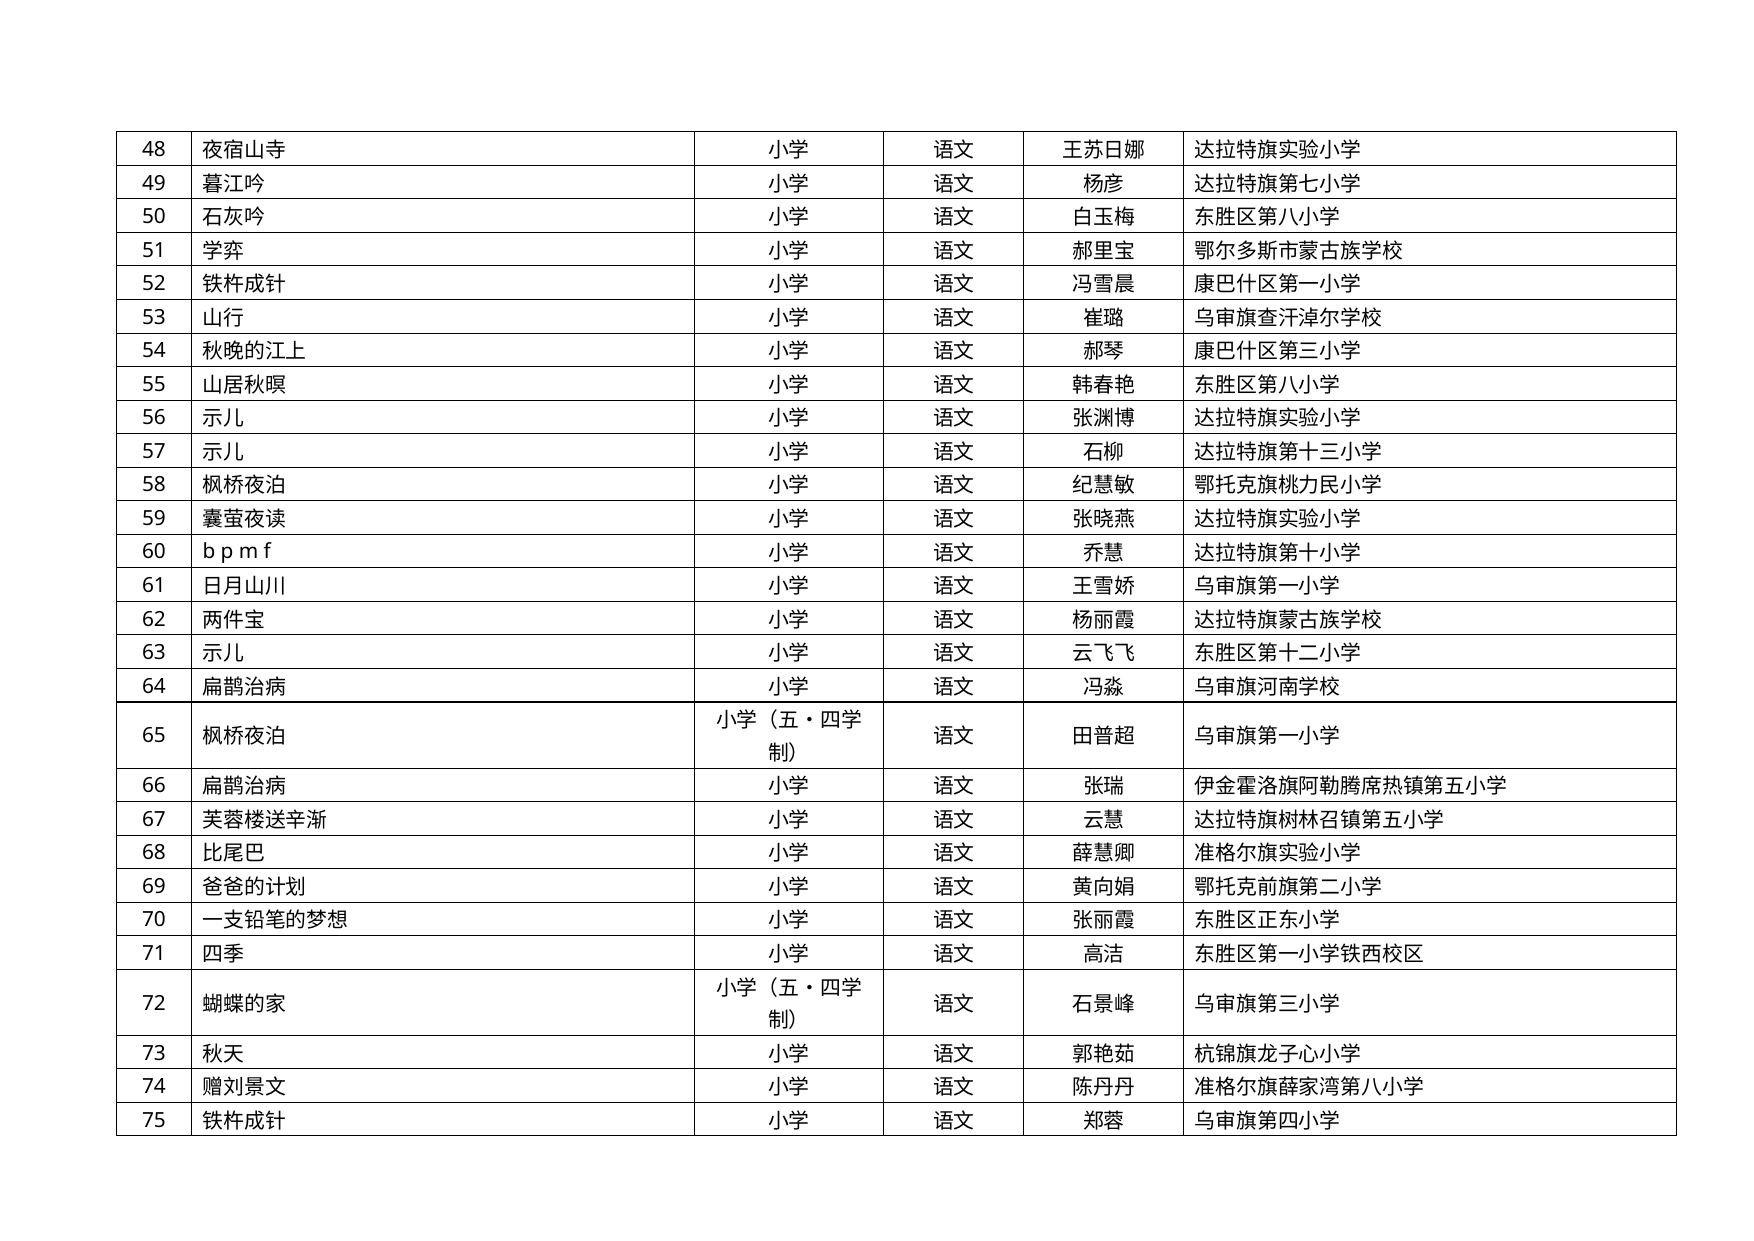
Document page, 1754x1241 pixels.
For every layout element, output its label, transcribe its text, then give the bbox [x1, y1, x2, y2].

table_cell 鄂尔多斯市蒙古族学校 [1184, 233, 1676, 265]
table_cell 语文 [884, 535, 1023, 567]
table_cell 枫桥夜泊 [192, 468, 694, 500]
table_cell 东胜区正东小学 [1184, 903, 1676, 935]
table_cell 72 [117, 970, 191, 1035]
table_cell 小学 [695, 166, 883, 198]
table_cell 云飞飞 [1024, 635, 1183, 668]
table_cell 小学 [695, 199, 883, 232]
table_cell 语文 [884, 802, 1023, 834]
table_cell 东胜区第一小学铁西校区 [1184, 936, 1676, 969]
table_cell 东胜区第八小学 [1184, 367, 1676, 399]
table_cell 语文 [884, 132, 1023, 165]
table_cell 语文 [884, 233, 1023, 265]
table_cell 语文 [884, 367, 1023, 399]
table_cell 语文 [884, 501, 1023, 534]
table_cell 56 [117, 401, 191, 433]
table_cell 语文 [884, 1069, 1023, 1102]
table_cell 小学（五•四学制） [695, 703, 883, 767]
table_cell 小学 [695, 602, 883, 634]
table_cell 准格尔旗实验小学 [1184, 836, 1676, 868]
table_cell 冯淼 [1024, 669, 1183, 701]
table_cell 49 [117, 166, 191, 198]
table_cell 乌审旗查汗淖尔学校 [1184, 300, 1676, 332]
table_cell 小学 [695, 802, 883, 834]
table_cell 语文 [884, 166, 1023, 198]
table_cell 暮江吟 [192, 166, 694, 198]
table_cell 郝里宝 [1024, 233, 1183, 265]
table_cell 小学 [695, 434, 883, 467]
table_cell 语文 [884, 769, 1023, 801]
table_cell 王雪娇 [1024, 568, 1183, 601]
table_cell 57 [117, 434, 191, 467]
table_cell 语文 [884, 199, 1023, 232]
table_cell 54 [117, 334, 191, 366]
table_cell 夜宿山寺 [192, 132, 694, 165]
table_cell 囊萤夜读 [192, 501, 694, 534]
table_cell 一支铅笔的梦想 [192, 903, 694, 935]
table_cell 扁鹊治病 [192, 769, 694, 801]
table_cell 达拉特旗蒙古族学校 [1184, 602, 1676, 634]
table_cell 比尾巴 [192, 836, 694, 868]
table_cell 达拉特旗实验小学 [1184, 132, 1676, 165]
table_cell 小学 [695, 836, 883, 868]
table_cell 75 [117, 1103, 191, 1135]
table_cell 示儿 [192, 635, 694, 668]
table_cell 语文 [884, 635, 1023, 668]
table_cell 小学 [695, 869, 883, 902]
table_cell 语文 [884, 401, 1023, 433]
table_cell 小学 [695, 468, 883, 500]
table_cell 语文 [884, 266, 1023, 299]
table_cell 学弈 [192, 233, 694, 265]
table_cell 小学 [695, 501, 883, 534]
table_cell 语文 [884, 970, 1023, 1035]
table_cell 达拉特旗第七小学 [1184, 166, 1676, 198]
table_cell 53 [117, 300, 191, 332]
table_cell 52 [117, 266, 191, 299]
table_cell 铁杵成针 [192, 266, 694, 299]
table_cell 语文 [884, 1103, 1023, 1135]
table_cell 冯雪晨 [1024, 266, 1183, 299]
table_cell 爸爸的计划 [192, 869, 694, 902]
table_cell 59 [117, 501, 191, 534]
table_cell 芙蓉楼送辛渐 [192, 802, 694, 834]
table_cell 小学 [695, 132, 883, 165]
table_cell 两件宝 [192, 602, 694, 634]
table_cell 田普超 [1024, 703, 1183, 767]
table_cell 秋晚的江上 [192, 334, 694, 366]
table_cell 山行 [192, 300, 694, 332]
table_cell 山居秋暝 [192, 367, 694, 399]
table_cell 61 [117, 568, 191, 601]
table_cell 51 [117, 233, 191, 265]
table_cell 语文 [884, 869, 1023, 902]
table_cell 达拉特旗实验小学 [1184, 501, 1676, 534]
table_cell 48 [117, 132, 191, 165]
table_cell 语文 [884, 468, 1023, 500]
table_cell 王苏日娜 [1024, 132, 1183, 165]
table_cell 张晓燕 [1024, 501, 1183, 534]
table_cell 康巴什区第一小学 [1184, 266, 1676, 299]
table_cell 小学 [695, 769, 883, 801]
table_cell 薛慧卿 [1024, 836, 1183, 868]
table_cell 62 [117, 602, 191, 634]
table_cell 小学 [695, 367, 883, 399]
table_cell 语文 [884, 434, 1023, 467]
table_cell 石灰吟 [192, 199, 694, 232]
table_cell b p m f [192, 535, 694, 567]
table_cell 张瑞 [1024, 769, 1183, 801]
table_cell 小学 [695, 1069, 883, 1102]
table_cell 纪慧敏 [1024, 468, 1183, 500]
table_cell 蝴蝶的家 [192, 970, 694, 1035]
table_cell 语文 [884, 936, 1023, 969]
table_cell 50 [117, 199, 191, 232]
table_cell 云慧 [1024, 802, 1183, 834]
table_cell 语文 [884, 602, 1023, 634]
table_cell 东胜区第十二小学 [1184, 635, 1676, 668]
table_cell 65 [117, 703, 191, 767]
table_cell 语文 [884, 1036, 1023, 1068]
table_cell 赠刘景文 [192, 1069, 694, 1102]
table_cell 崔璐 [1024, 300, 1183, 332]
table_cell 铁杵成针 [192, 1103, 694, 1135]
table_cell 示儿 [192, 401, 694, 433]
table_cell 张丽霞 [1024, 903, 1183, 935]
table_cell 70 [117, 903, 191, 935]
table_cell 74 [117, 1069, 191, 1102]
table_cell 达拉特旗树林召镇第五小学 [1184, 802, 1676, 834]
table_cell 乌审旗第一小学 [1184, 568, 1676, 601]
table_cell 小学 [695, 936, 883, 969]
table_cell 小学 [695, 535, 883, 567]
table_cell 康巴什区第三小学 [1184, 334, 1676, 366]
table_cell 乌审旗第四小学 [1184, 1103, 1676, 1135]
table_cell 乌审旗第一小学 [1184, 703, 1676, 767]
table_cell 66 [117, 769, 191, 801]
table_cell 扁鹊治病 [192, 669, 694, 701]
table_cell 准格尔旗薛家湾第八小学 [1184, 1069, 1676, 1102]
table_cell 69 [117, 869, 191, 902]
table_cell 示儿 [192, 434, 694, 467]
table_cell 71 [117, 936, 191, 969]
table_cell 韩春艳 [1024, 367, 1183, 399]
table_cell 小学 [695, 568, 883, 601]
table_cell 乌审旗河南学校 [1184, 669, 1676, 701]
table_cell 郭艳茹 [1024, 1036, 1183, 1068]
table_cell 黄向娟 [1024, 869, 1183, 902]
table_cell 达拉特旗第十三小学 [1184, 434, 1676, 467]
table_cell 语文 [884, 903, 1023, 935]
table_cell 杨彦 [1024, 166, 1183, 198]
table_cell 小学 [695, 669, 883, 701]
table_cell 张渊博 [1024, 401, 1183, 433]
table_cell 63 [117, 635, 191, 668]
table_cell 语文 [884, 836, 1023, 868]
table_cell 鄂托克旗桃力民小学 [1184, 468, 1676, 500]
table_cell 秋天 [192, 1036, 694, 1068]
table_cell 杨丽霞 [1024, 602, 1183, 634]
table_cell 语文 [884, 669, 1023, 701]
table_cell 语文 [884, 568, 1023, 601]
table_cell 小学 [695, 300, 883, 332]
table_cell 乔慧 [1024, 535, 1183, 567]
table_cell 白玉梅 [1024, 199, 1183, 232]
table_cell 高洁 [1024, 936, 1183, 969]
table_cell 语文 [884, 703, 1023, 767]
table_cell 达拉特旗第十小学 [1184, 535, 1676, 567]
table_cell 枫桥夜泊 [192, 703, 694, 767]
table_cell 杭锦旗龙子心小学 [1184, 1036, 1676, 1068]
table_cell 小学 [695, 903, 883, 935]
table_cell 小学 [695, 1103, 883, 1135]
table_cell 小学 [695, 635, 883, 668]
table_cell 67 [117, 802, 191, 834]
table_cell 东胜区第八小学 [1184, 199, 1676, 232]
table_cell 语文 [884, 300, 1023, 332]
table_cell 68 [117, 836, 191, 868]
table_cell 陈丹丹 [1024, 1069, 1183, 1102]
table_cell 乌审旗第三小学 [1184, 970, 1676, 1035]
table_cell 四季 [192, 936, 694, 969]
table_cell 小学 [695, 401, 883, 433]
table_cell 达拉特旗实验小学 [1184, 401, 1676, 433]
table_cell 小学 [695, 1036, 883, 1068]
table_cell 小学（五•四学制） [695, 970, 883, 1035]
table_cell 55 [117, 367, 191, 399]
table_cell 伊金霍洛旗阿勒腾席热镇第五小学 [1184, 769, 1676, 801]
table_cell 小学 [695, 233, 883, 265]
table_cell 语文 [884, 334, 1023, 366]
table_cell 郑蓉 [1024, 1103, 1183, 1135]
table_cell 73 [117, 1036, 191, 1068]
table_cell 60 [117, 535, 191, 567]
table_cell 石景峰 [1024, 970, 1183, 1035]
table_cell 鄂托克前旗第二小学 [1184, 869, 1676, 902]
table_cell 郝琴 [1024, 334, 1183, 366]
table_cell 石柳 [1024, 434, 1183, 467]
table_cell 小学 [695, 266, 883, 299]
table_cell 58 [117, 468, 191, 500]
table_cell 日月山川 [192, 568, 694, 601]
table_cell 64 [117, 669, 191, 701]
table_cell 小学 [695, 334, 883, 366]
